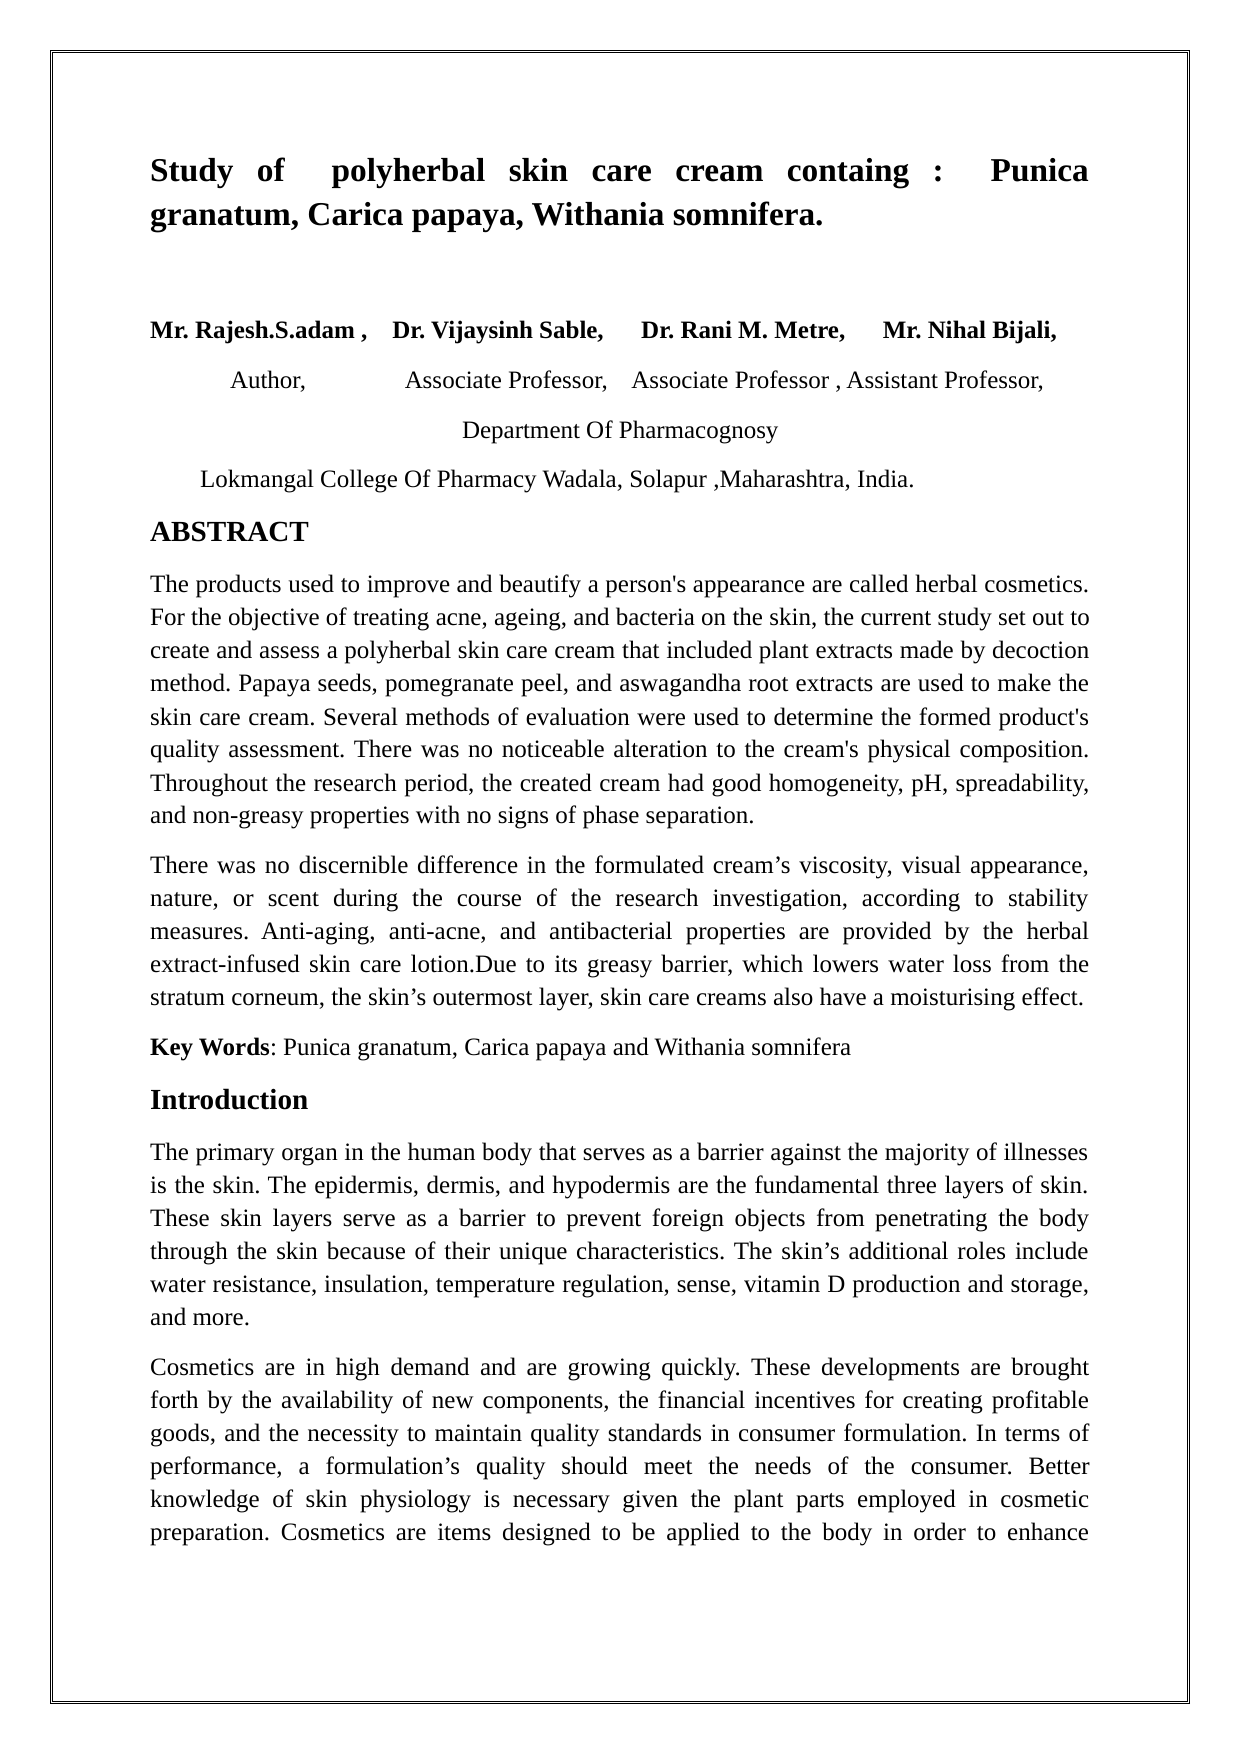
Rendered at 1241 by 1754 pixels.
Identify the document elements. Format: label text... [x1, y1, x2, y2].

text Introduction [150, 1082, 1090, 1115]
text Key Words: Punica granatum, Carica papaya and Withania somnifera [150, 1032, 1090, 1061]
text ABSTRACT [150, 514, 1090, 548]
text The products used to improve and beautify a person's appearance are called herbal cosmetics. For the objective of treating acne, ageing, and bacteria on the skin, the current study set out to create and assess a polyherbal skin care cream that included plant extracts made by decoction method. Papaya seeds, pomegranate peel, and aswagandha root extracts are used to make the skin care cream. Several methods of evaluation were used to determine the formed product's quality assessment. There was no noticeable alteration to the cream's physical composition. Throughout the research period, the created cream had good homogeneity, pH, spreadability, and non-greasy properties with no signs of phase separation. [150, 569, 1090, 829]
text Author, Associate Professor, Associate Professor , Assistant Professor, [150, 365, 1090, 394]
text Lokmangal College Of Pharmacy Wadala, Solapur ,Maharashtra, India. [150, 464, 1090, 493]
text Department Of Pharmacognosy [150, 415, 1090, 444]
text Mr. Rajesh.S.adam , Dr. Vijaysinh Sable, Dr. Rani M. Metre, Mr. Nihal Bijali, [150, 316, 1090, 344]
text Study of polyherbal skin care cream containg : Punica granatum, Carica papaya, Withania somnifera. [150, 150, 1090, 232]
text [150, 1352, 1090, 1546]
text There was no discernible difference in the formulated cream’s viscosity, visual appearance, nature, or scent during the course of the research investigation, according to stability measures. Anti-aging, anti-acne, and antibacterial properties are provided by the herbal extract-infused skin care lotion.Due to its greasy barrier, which lowers water loss from the stratum corneum, the skin’s outermost layer, skin care creams also have a moisturising effect. [150, 850, 1090, 1011]
text The primary organ in the human body that serves as a barrier against the majority of illnesses is the skin. The epidermis, dermis, and hypodermis are the fundamental three layers of skin. These skin layers serve as a barrier to prevent foreign objects from penetrating the body through the skin because of their unique characteristics. The skin’s additional roles include water resistance, insulation, temperature regulation, sense, vitamin D production and storage, and more. [150, 1137, 1090, 1331]
